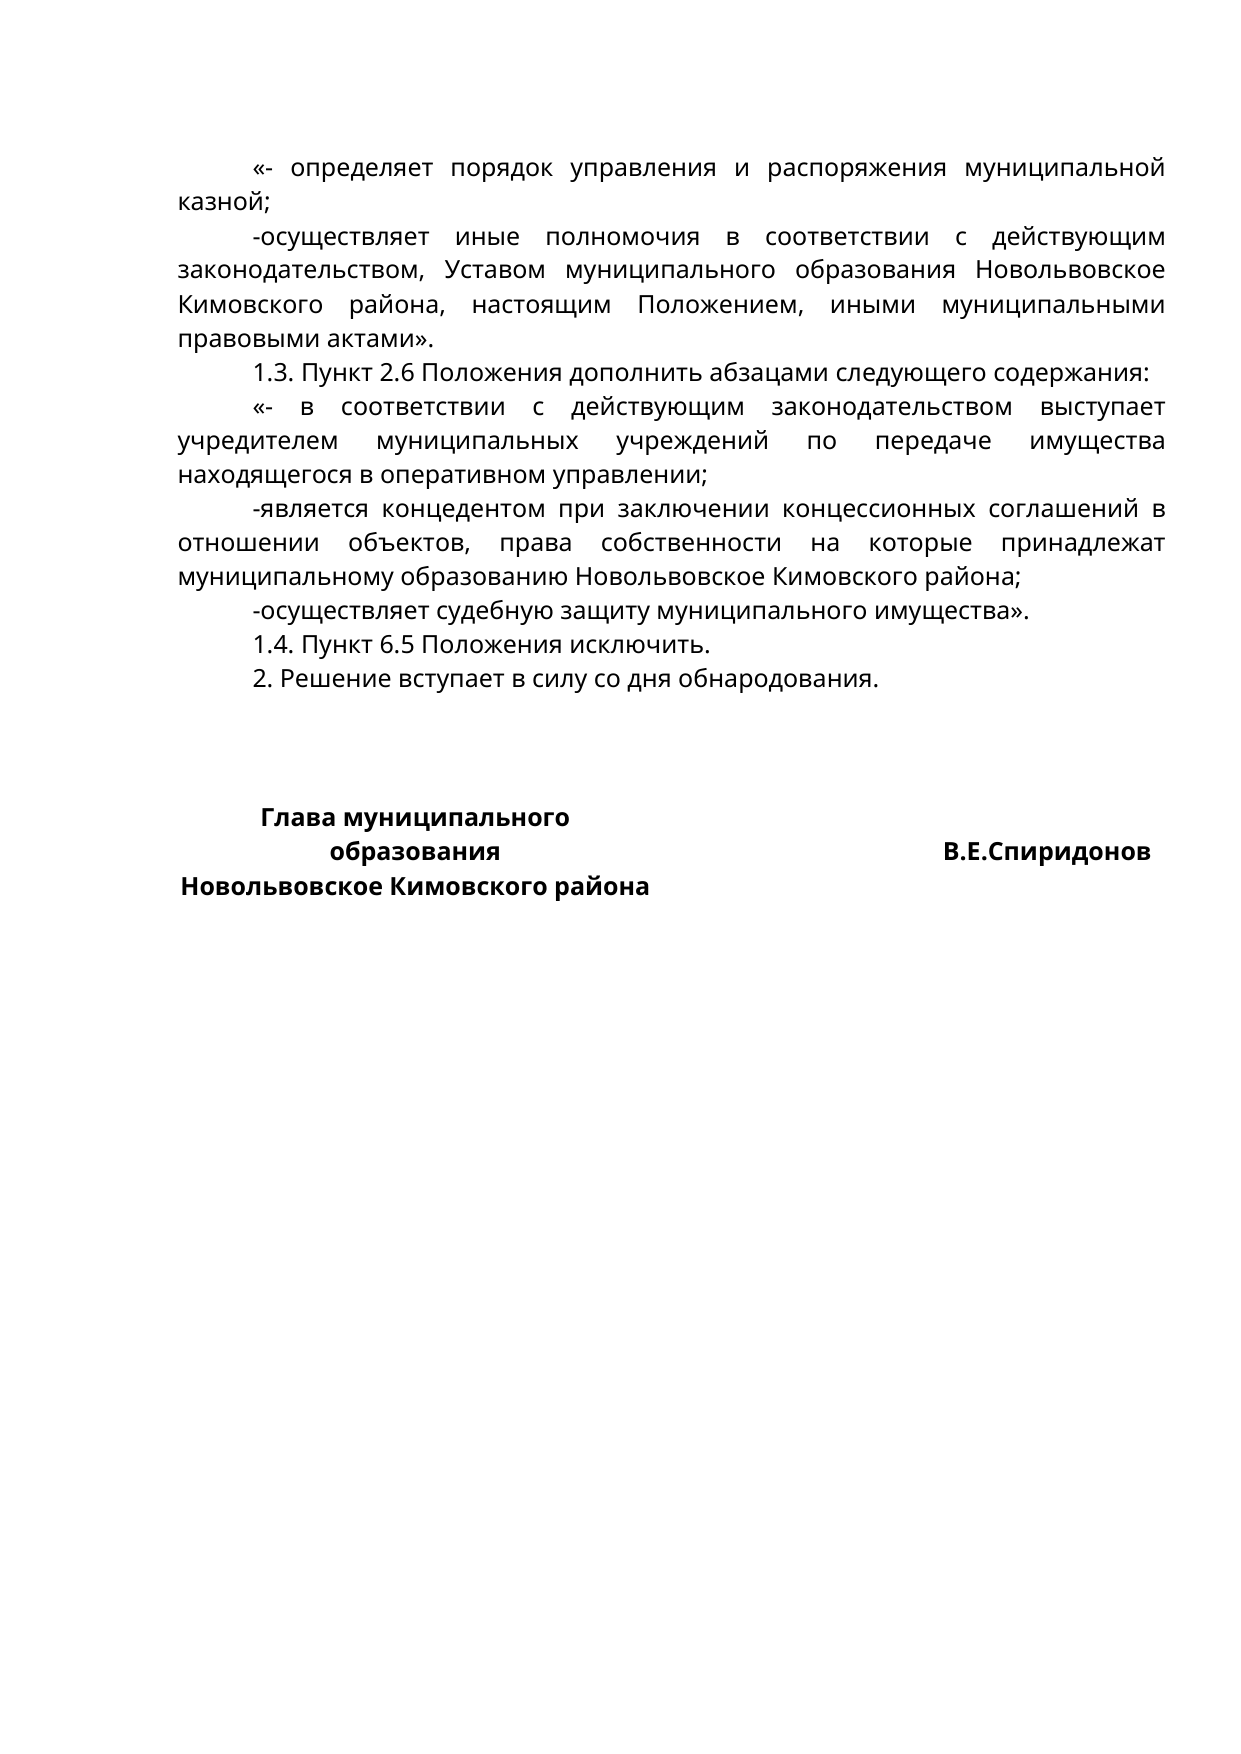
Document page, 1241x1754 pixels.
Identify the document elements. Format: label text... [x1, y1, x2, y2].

table_header В.Е.Спиридонов [664, 800, 1163, 902]
text -осуществляет судебную защиту муниципального имущества». [177, 593, 1167, 627]
text -является концедентом при заключении концессионных соглашений в отношении объектов, права собственности на которые принадлежат муниципальному образованию Новольвовское Кимовского района; [177, 491, 1167, 593]
text «- в соответствии с действующим законодательством выступает учредителем муниципальных учреждений по передаче имущества находящегося в оперативном управлении; [177, 388, 1167, 491]
text -осуществляет иные полномочия в соответствии с действующим законодательством, Уставом муниципального образования Новольвовское Кимовского района, настоящим Положением, иными муниципальными правовыми актами». [177, 218, 1167, 354]
text «- определяет порядок управления и распоряжения муниципальной казной; [177, 150, 1167, 218]
text 1.4. Пункт 6.5 Положения исключить. [177, 627, 1167, 661]
text 2. Решение вступает в силу со дня обнародования. [177, 661, 1167, 695]
text 1.3. Пункт 2.6 Положения дополнить абзацами следующего содержания: [177, 354, 1167, 388]
table_header Глава муниципального образования Новольвовское Кимовского района [166, 800, 664, 902]
